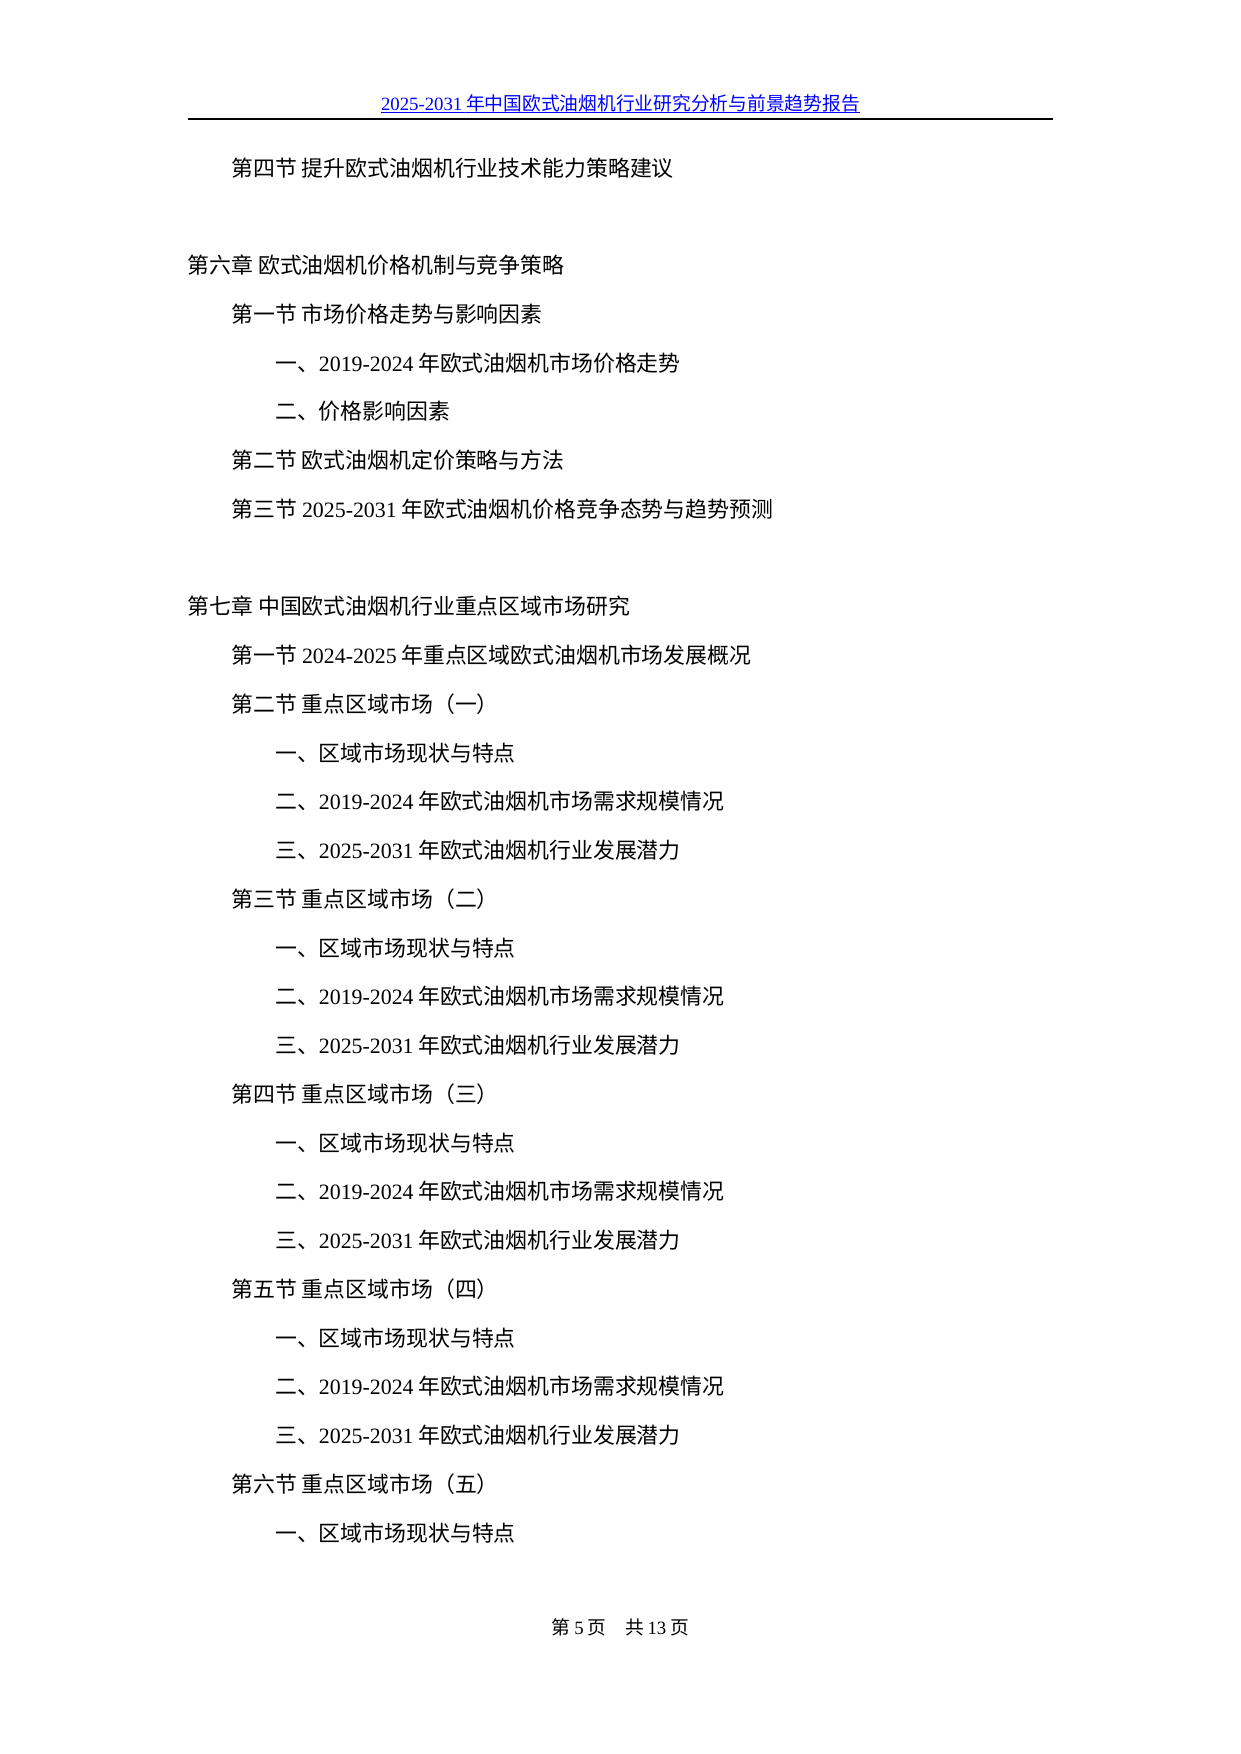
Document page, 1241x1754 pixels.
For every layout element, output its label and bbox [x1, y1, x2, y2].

text [187, 150, 1053, 1548]
